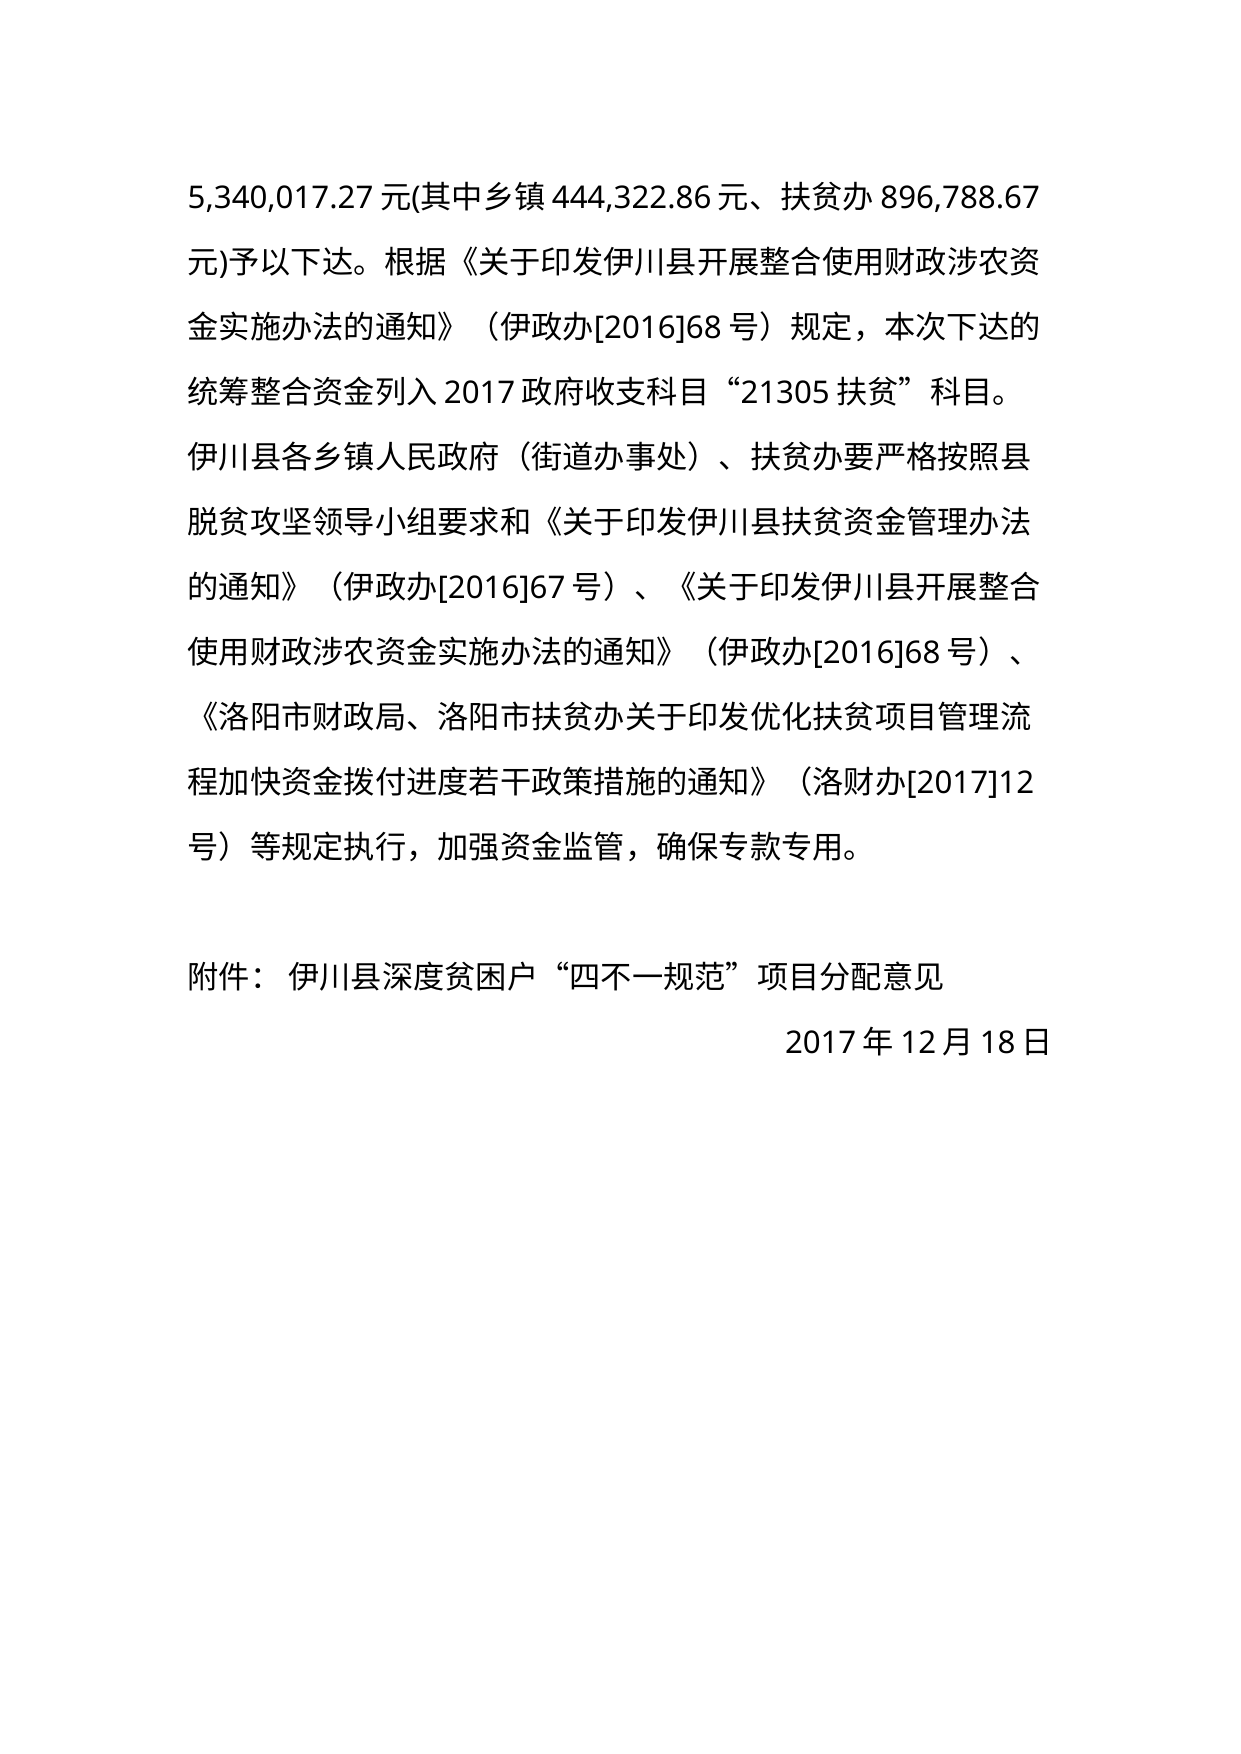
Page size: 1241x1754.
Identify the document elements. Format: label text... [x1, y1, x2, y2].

text 2017年12月18日 [187, 1007, 1053, 1072]
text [187, 162, 1053, 877]
text 附件： 伊川县深度贫困户“四不一规范”项目分配意见 [187, 942, 1053, 1007]
